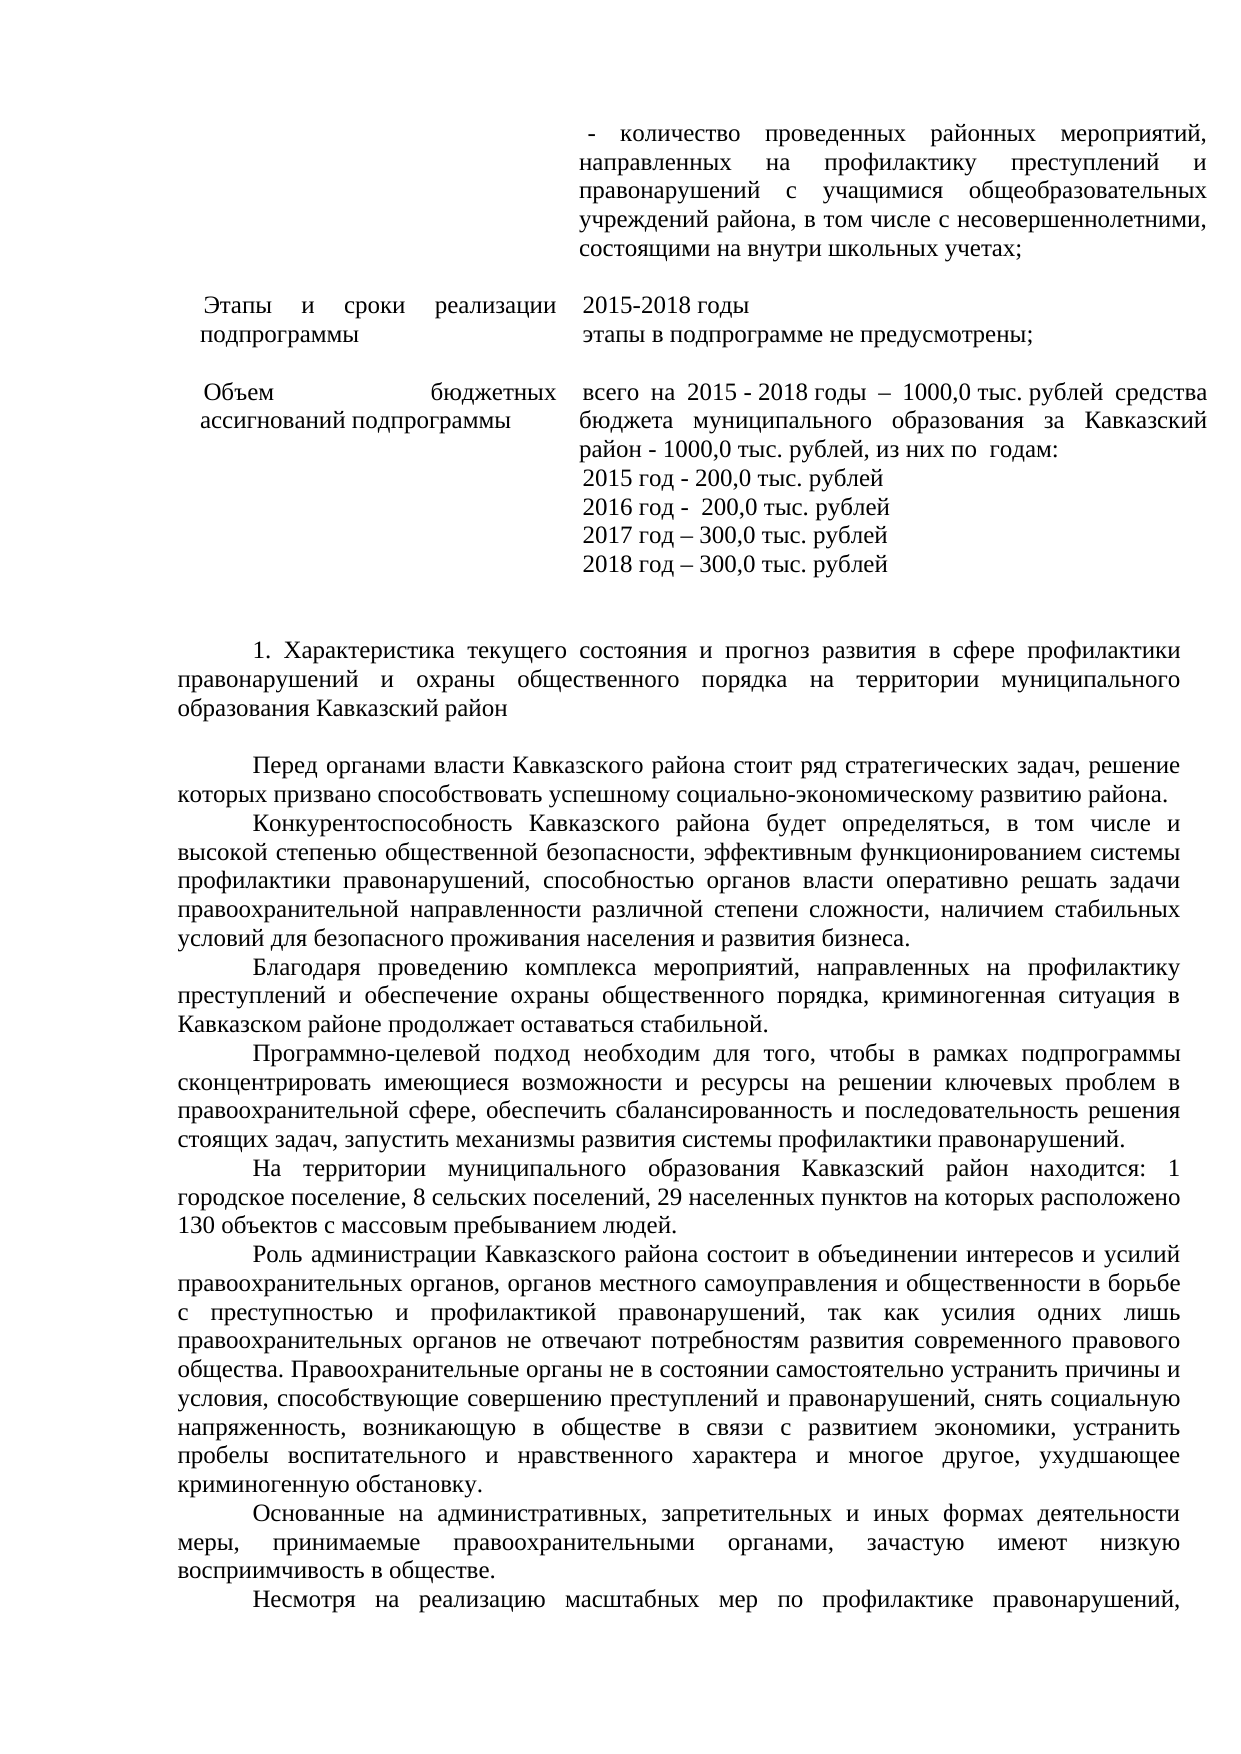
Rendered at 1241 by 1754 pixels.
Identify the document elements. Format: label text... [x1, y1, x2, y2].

text Перед органами власти Кавказского района стоит ряд стратегических задач, решение которых призвано способствовать успешному социально-экономическому развитию района. [177, 751, 1181, 808]
text Программно-целевой подход необходим для того, чтобы в рамках подпрограммы сконцентрировать имеющиеся возможности и ресурсы на решении ключевых проблем в правоохранительной сфере, обеспечить сбалансированность и последовательность решения стоящих задач, запустить механизмы развития системы профилактики правонарушений. [177, 1038, 1181, 1153]
text Роль администрации Кавказского района состоит в объединении интересов и усилий правоохранительных органов, органов местного самоуправления и общественности в борьбе с преступностью и профилактикой правонарушений, так как усилия одних лишь правоохранительных органов не отвечают потребностям развития современного правового общества. Правоохранительные органы не в состоянии самостоятельно устранить причины и условия, способствующие совершению преступлений и правонарушений, снять социальную напряженность, возникающую в обществе в связи с развитием экономики, устранить пробелы воспитательного и нравственного характера и многое другое, ухудшающее криминогенную обстановку. [177, 1239, 1181, 1498]
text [177, 1584, 1181, 1613]
text Благодаря проведению комплекса мероприятий, направленных на профилактику преступлений и обеспечение охраны общественного порядка, криминогенная ситуация в Кавказском районе продолжает оставаться стабильной. [177, 952, 1181, 1038]
text 1. Характеристика текущего состояния и прогноз развития в сфере профилактики правонарушений и охраны общественного порядка на территории муниципального образования Кавказский район [177, 636, 1181, 722]
text Основанные на административных, запретительных и иных формах деятельности меры, принимаемые правоохранительными органами, зачастую имеют низкую восприимчивость в обществе. [177, 1498, 1181, 1584]
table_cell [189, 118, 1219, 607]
text Конкурентоспособность Кавказского района будет определяться, в том числе и высокой степенью общественной безопасности, эффективным функционированием системы профилактики правонарушений, способностью органов власти оперативно решать задачи правоохранительной направленности различной степени сложности, наличием стабильных условий для безопасного проживания населения и развития бизнеса. [177, 808, 1181, 952]
text На территории муниципального образования Кавказский район находится: 1 городское поселение, 8 сельских поселений, 29 населенных пунктов на которых расположено 130 объектов с массовым пребыванием людей. [177, 1153, 1181, 1239]
